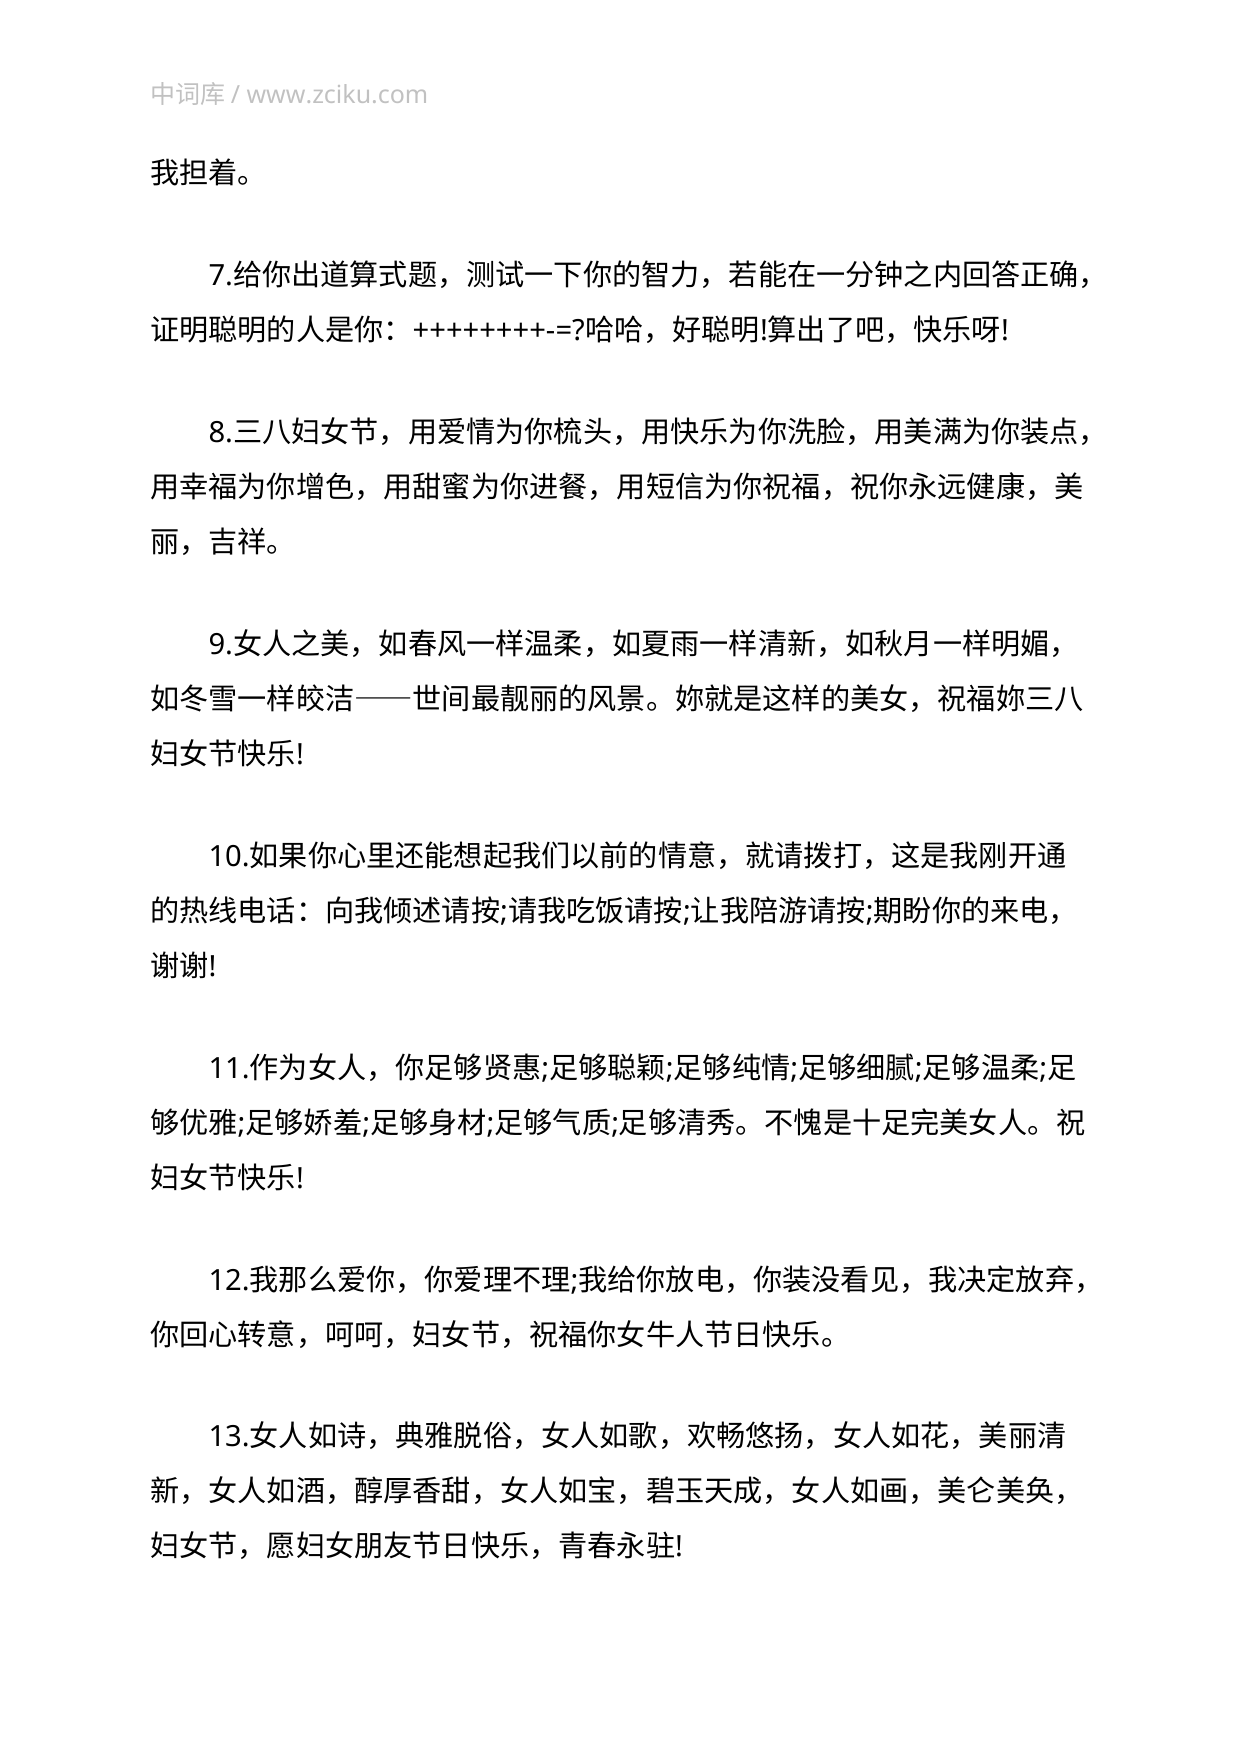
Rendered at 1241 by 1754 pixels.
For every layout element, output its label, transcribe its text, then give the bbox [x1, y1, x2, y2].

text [150, 150, 1090, 192]
text 7.给你出道算式题，测试一下你的智力，若能在一分钟之内回答正确，证明聪明的人是你：++++++++-=?哈哈，好聪明!算出了吧，快乐呀! [150, 252, 1090, 349]
text 9.女人之美，如春风一样温柔，如夏雨一样清新，如秋月一样明媚，如冬雪一样皎洁——世间最靓丽的风景。妳就是这样的美女，祝福妳三八妇女节快乐! [150, 620, 1090, 773]
text 8.三八妇女节，用爱情为你梳头，用快乐为你洗脸，用美满为你装点，用幸福为你增色，用甜蜜为你进餐，用短信为你祝福，祝你永远健康，美丽，吉祥。 [150, 409, 1090, 561]
text 11.作为女人，你足够贤惠;足够聪颖;足够纯情;足够细腻;足够温柔;足够优雅;足够娇羞;足够身材;足够气质;足够清秀。不愧是十足完美女人。祝妇女节快乐! [150, 1044, 1090, 1197]
text 12.我那么爱你，你爱理不理;我给你放电，你装没看见，我决定放弃，你回心转意，呵呵，妇女节，祝福你女牛人节日快乐。 [150, 1256, 1090, 1353]
text 13.女人如诗，典雅脱俗，女人如歌，欢畅悠扬，女人如花，美丽清新，女人如酒，醇厚香甜，女人如宝，碧玉天成，女人如画，美仑美奂，妇女节，愿妇女朋友节日快乐，青春永驻! [150, 1413, 1090, 1565]
text 10.如果你心里还能想起我们以前的情意，就请拨打，这是我刚开通的热线电话：向我倾述请按;请我吃饭请按;让我陪游请按;期盼你的来电，谢谢! [150, 832, 1090, 985]
